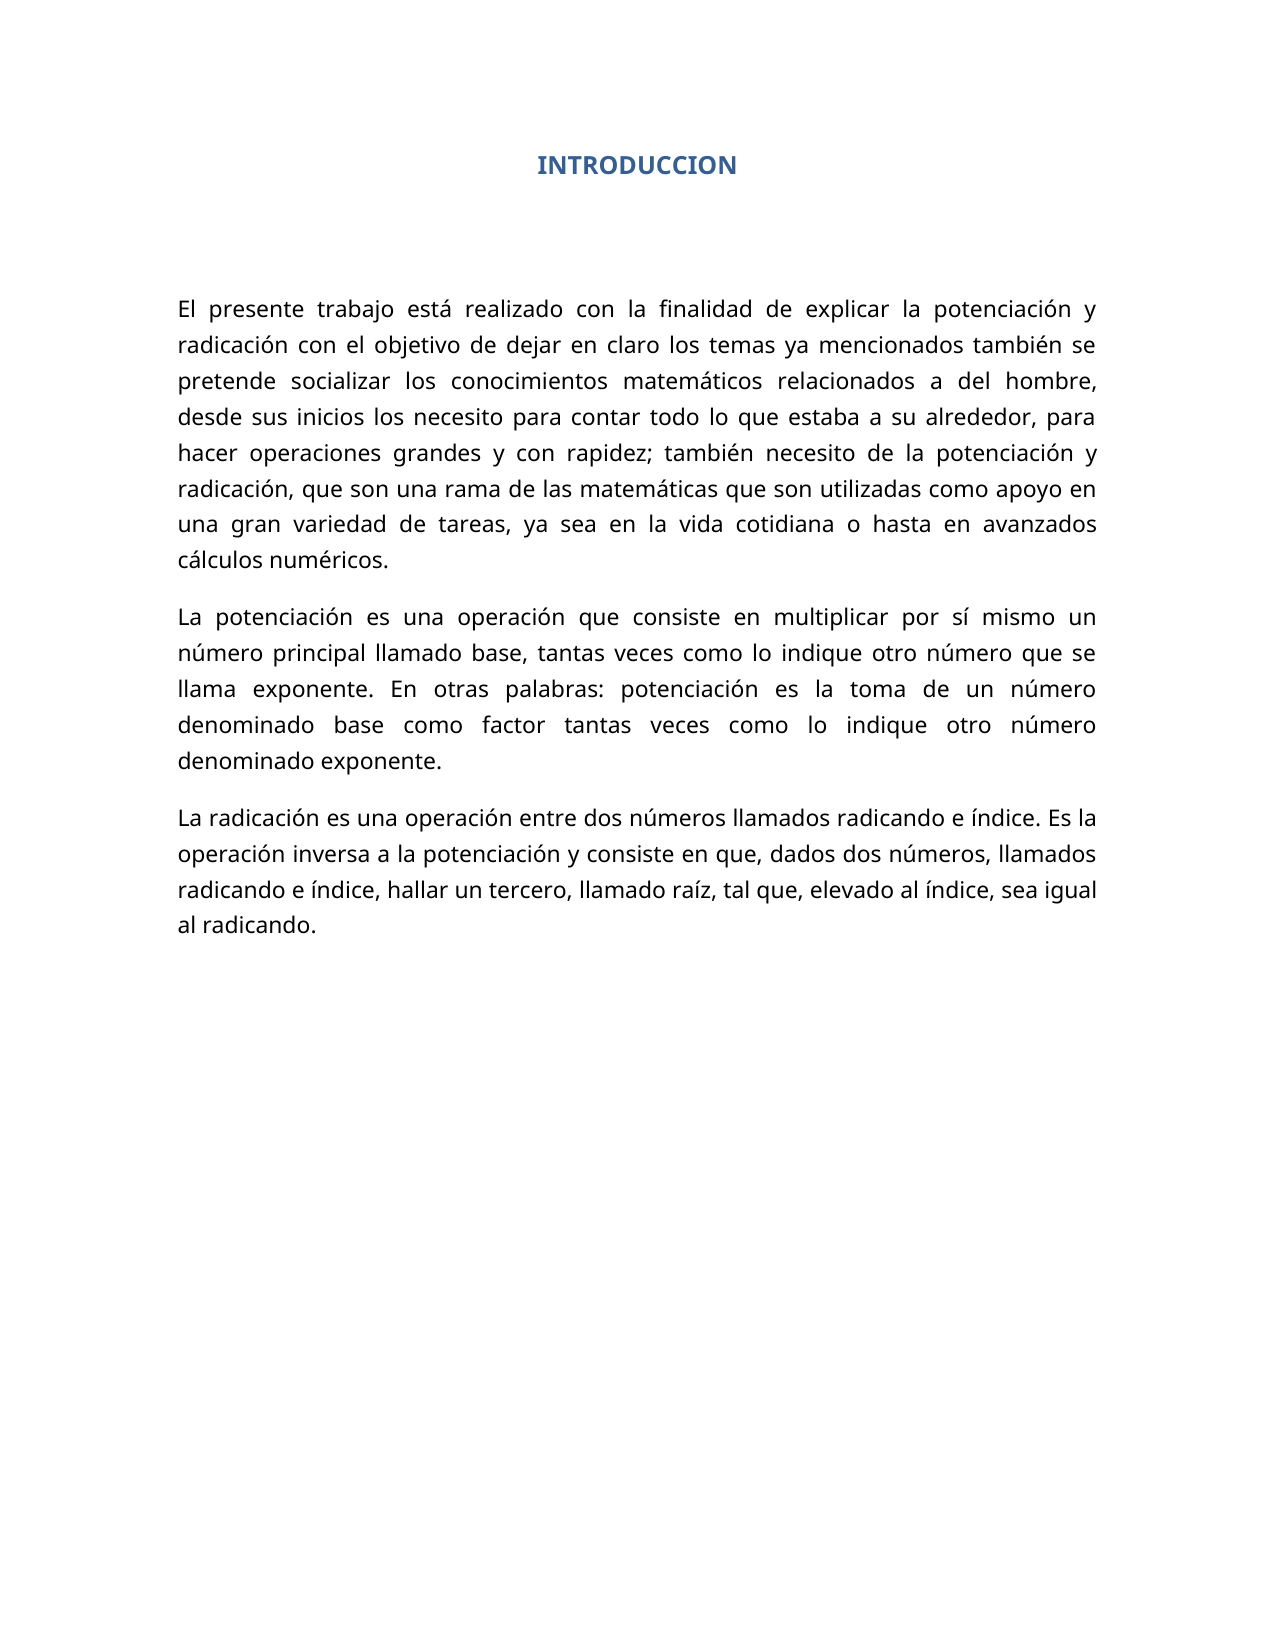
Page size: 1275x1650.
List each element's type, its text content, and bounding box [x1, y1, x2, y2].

subtitle INTRODUCCION [177, 148, 1098, 182]
text La potenciación es una operación que consiste en multiplicar por sí mismo un número principal llamado base, tantas veces como lo indique otro número que se llama exponente. En otras palabras: potenciación es la toma de un número denominado base como factor tantas veces como lo indique otro número denominado exponente. [177, 601, 1098, 776]
text El presente trabajo está realizado con la finalidad de explicar la potenciación y radicación con el objetivo de dejar en claro los temas ya mencionados también se pretende socializar los conocimientos matemáticos relacionados a del hombre, desde sus inicios los necesito para contar todo lo que estaba a su alrededor, para hacer operaciones grandes y con rapidez; también necesito de la potenciación y radicación, que son una rama de las matemáticas que son utilizadas como apoyo en una gran variedad de tareas, ya sea en la vida cotidiana o hasta en avanzados cálculos numéricos. [177, 293, 1098, 576]
text La radicación es una operación entre dos números llamados radicando e índice. Es la operación inversa a la potenciación y consiste en que, dados dos números, llamados radicando e índice, hallar un tercero, llamado raíz, tal que, elevado al índice, sea igual al radicando. [177, 802, 1098, 941]
